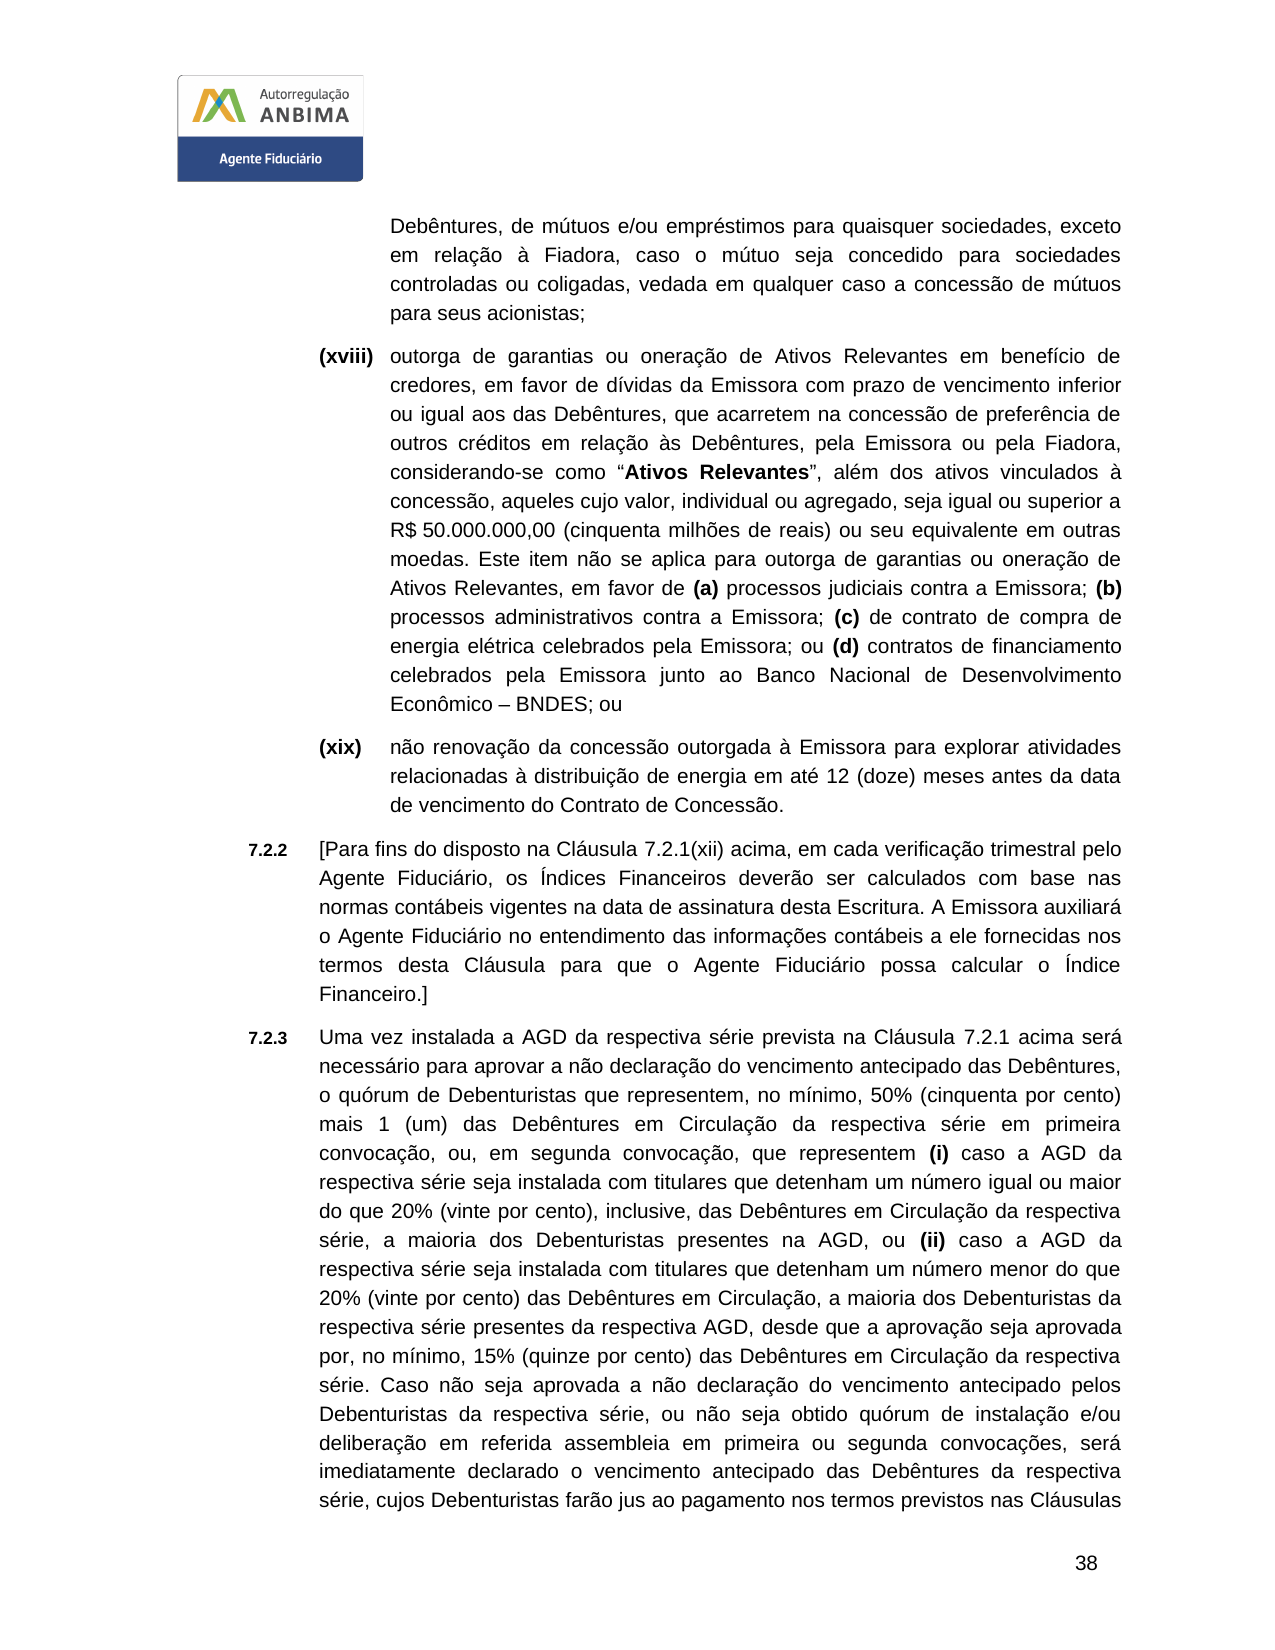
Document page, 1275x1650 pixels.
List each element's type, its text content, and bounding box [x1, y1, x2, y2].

text outorga de garantias ou oneração de Ativos Relevantes em benefício de credores, em favor de dívidas da Emissora com prazo de vencimento inferior ou igual aos das Debêntures, que acarretem na concessão de preferência de outros créditos em relação às Debêntures, pela Emissora ou pela Fiadora, considerando-se como “Ativos Relevantes”, além dos ativos vinculados à concessão, aqueles cujo valor, individual ou agregado, seja igual ou superior a R$ 50.000.000,00 (cinquenta milhões de reais) ou seu equivalente em outras moedas. Este item não se aplica para outorga de garantias ou oneração de Ativos Relevantes, em favor de (a) processos judiciais contra a Emissora; (b) processos administrativos contra a Emissora; (c) de contrato de compra de energia elétrica celebrados pela Emissora; ou (d) contratos de financiamento celebrados pela Emissora junto ao Banco Nacional de Desenvolvimento Econômico – BNDES; ou [319, 344, 1122, 716]
picture [177, 75, 364, 182]
text não renovação da concessão outorgada à Emissora para explorar atividades relacionadas à distribuição de energia em até 12 (doze) meses antes da data de vencimento do Contrato de Concessão. [319, 735, 1122, 817]
text [Para fins do disposto na Cláusula 7.2.1(xii) acima, em cada verificação trimestral pelo Agente Fiduciário, os Índices Financeiros deverão ser calculados com base nas normas contábeis vigentes na data de assinatura desta Escritura. A Emissora auxiliará o Agente Fiduciário no entendimento das informações contábeis a ele fornecidas nos termos desta Cláusula para que o Agente Fiduciário possa calcular o Índice Financeiro.] [248, 837, 1122, 1005]
